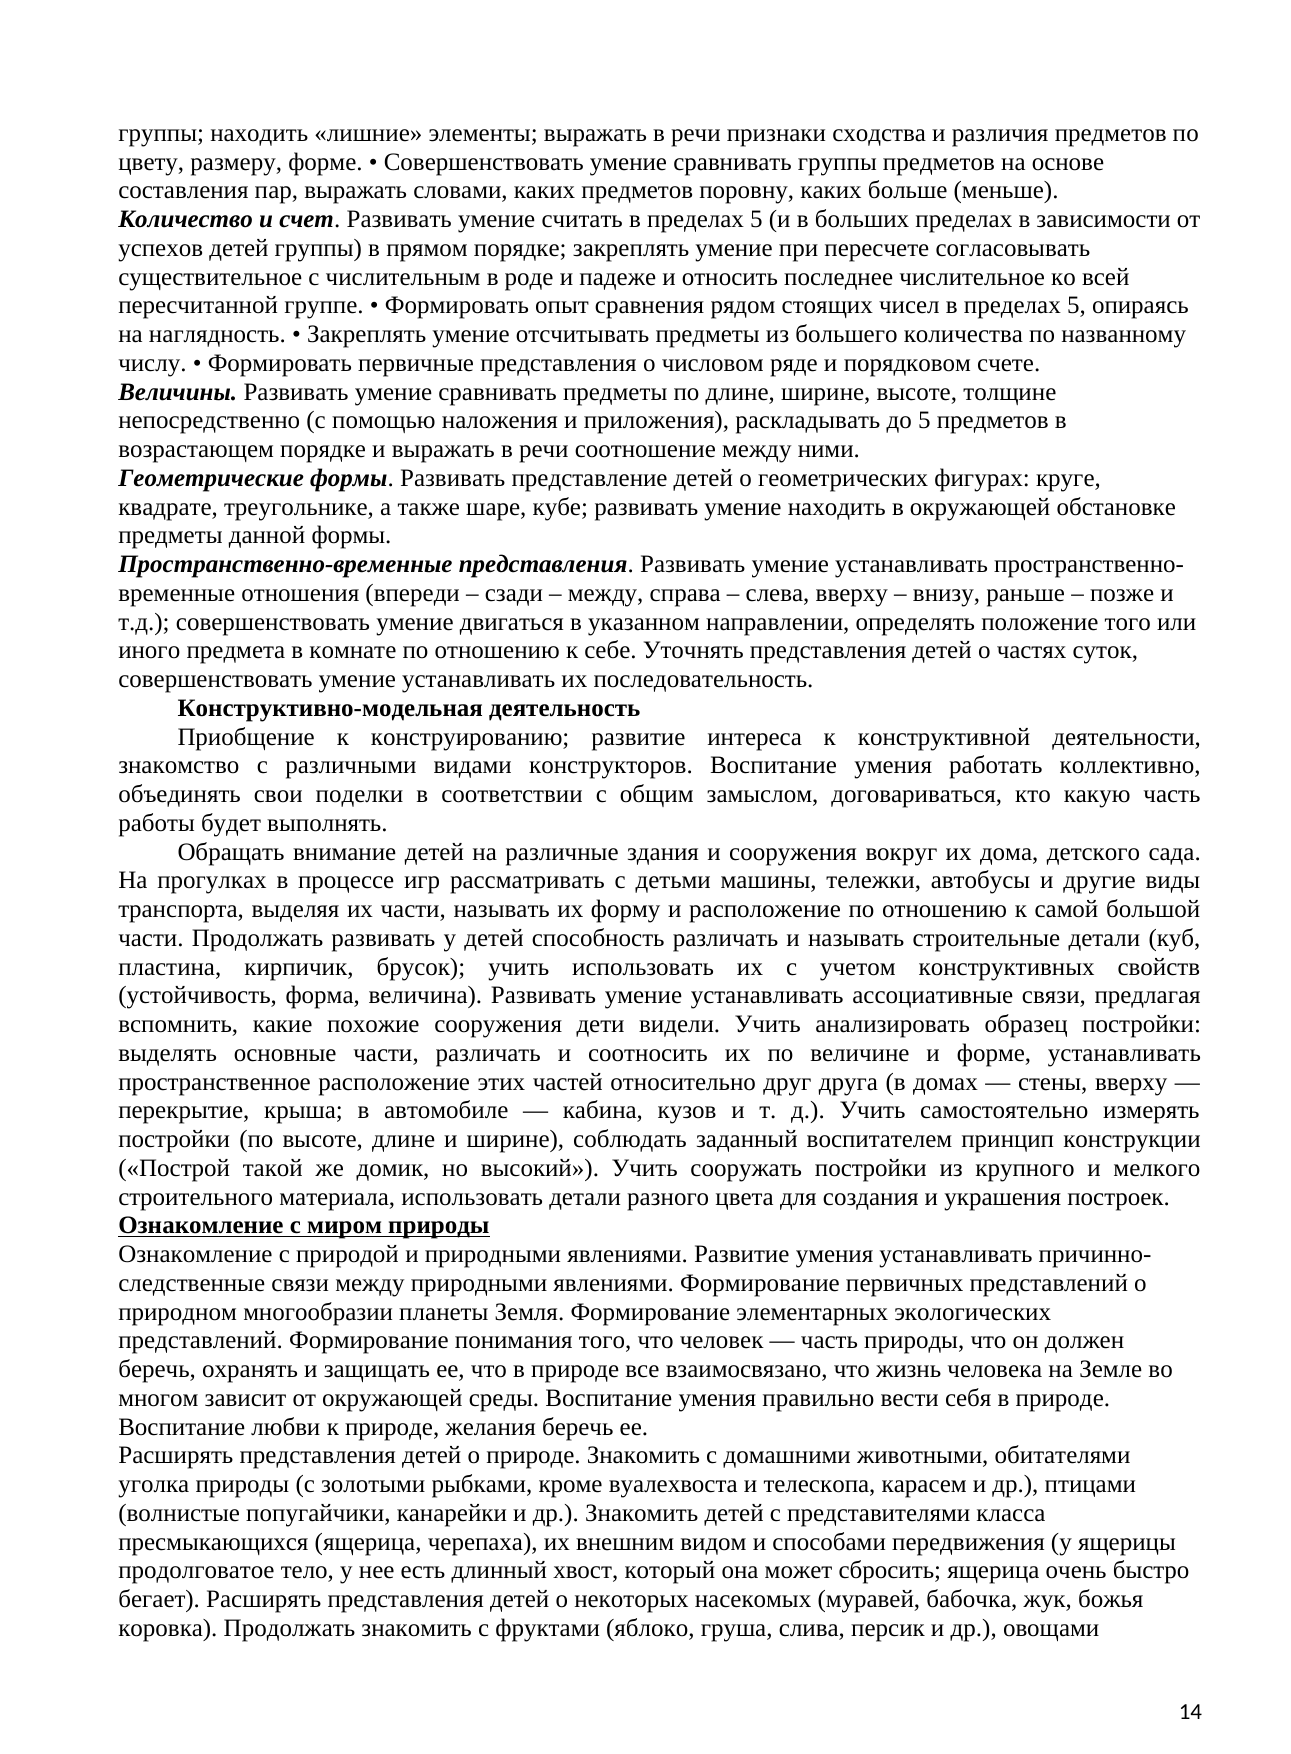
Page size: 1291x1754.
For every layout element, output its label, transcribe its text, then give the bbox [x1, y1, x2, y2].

text Величины. Развивать умение сравнивать предметы по длине, ширине, высоте, толщине непосредственно (с помощью наложения и приложения), раскладывать до 5 предметов в возрастающем порядке и выражать в речи соотношение между ними. [118, 377, 1202, 463]
text Пространственно-временные представления. Развивать умение устанавливать пространственно-временные отношения (впереди – сзади – между, справа – слева, вверху – внизу, раньше – позже и т.д.); совершенствовать умение двигаться в указанном направлении, определять положение того или иного предмета в комнате по отношению к себе. Уточнять представления детей о частях суток, совершенствовать умение устанавливать их последовательность. [118, 549, 1202, 693]
text Приобщение к конструированию; развитие интереса к конструктивной деятельности, знакомство с различными видами конструкторов. Воспитание умения работать коллективно, объединять свои поделки в соответствии с общим замыслом, договариваться, кто какую часть работы будет выполнять. [118, 722, 1202, 837]
text Ознакомление с природой и природными явлениями. Развитие умения устанавливать причинно-следственные связи между природными явлениями. Формирование первичных представлений о природном многообразии планеты Земля. Формирование элементарных экологических представлений. Формирование понимания того, что человек — часть природы, что он должен беречь, охранять и защищать ее, что в природе все взаимосвязано, что жизнь человека на Земле во многом зависит от окружающей среды. Воспитание умения правильно вести себя в природе. Воспитание любви к природе, желания беречь ее. [118, 1239, 1202, 1441]
text Геометрические формы. Развивать представление детей о геометрических фигурах: круге, квадрате, треугольнике, а также шаре, кубе; развивать умение находить в окружающей обстановке предметы данной формы. [118, 463, 1202, 549]
text Количество и счет. Развивать умение считать в пределах 5 (и в больших пределах в зависимости от успехов детей группы) в прямом порядке; закреплять умение при пересчете согласовывать существительное с числительным в роде и падеже и относить последнее числительное ко всей пересчитанной группе. • Формировать опыт сравнения рядом стоящих чисел в пределах 5, опираясь на наглядность. • Закреплять умение отсчитывать предметы из большего количества по названному числу. • Формировать первичные представления о числовом ряде и порядковом счете. [118, 204, 1202, 377]
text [118, 118, 1202, 204]
text Конструктивно-модельная деятельность [118, 693, 1202, 722]
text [118, 1441, 1202, 1642]
text Обращать внимание детей на различные здания и сооружения вокруг их дома, детского сада. На прогулках в процессе игр рассматривать с детьми машины, тележки, автобусы и другие виды транспорта, выделяя их части, называть их форму и расположение по отношению к самой большой части. Продолжать развивать у детей способность различать и называть строительные детали (куб, пластина, кирпичик, брусок); учить использовать их с учетом конструктивных свойств (устойчивость, форма, величина). Развивать умение устанавливать ассоциативные связи, предлагая вспомнить, какие похожие сооружения дети видели. Учить анализировать образец постройки: выделять основные части, различать и соотносить их по величине и форме, устанавливать пространственное расположение этих частей относительно друг друга (в домах — стены, вверху — перекрытие, крыша; в автомобиле — кабина, кузов и т. д.). Учить самостоятельно измерять постройки (по высоте, длине и ширине), соблюдать заданный воспитателем принцип конструкции («Построй такой же домик, но высокий»). Учить сооружать постройки из крупного и мелкого строительного материала, использовать детали разного цвета для создания и украшения построек. [118, 837, 1202, 1211]
text Ознакомление с миром природы [118, 1211, 1202, 1239]
